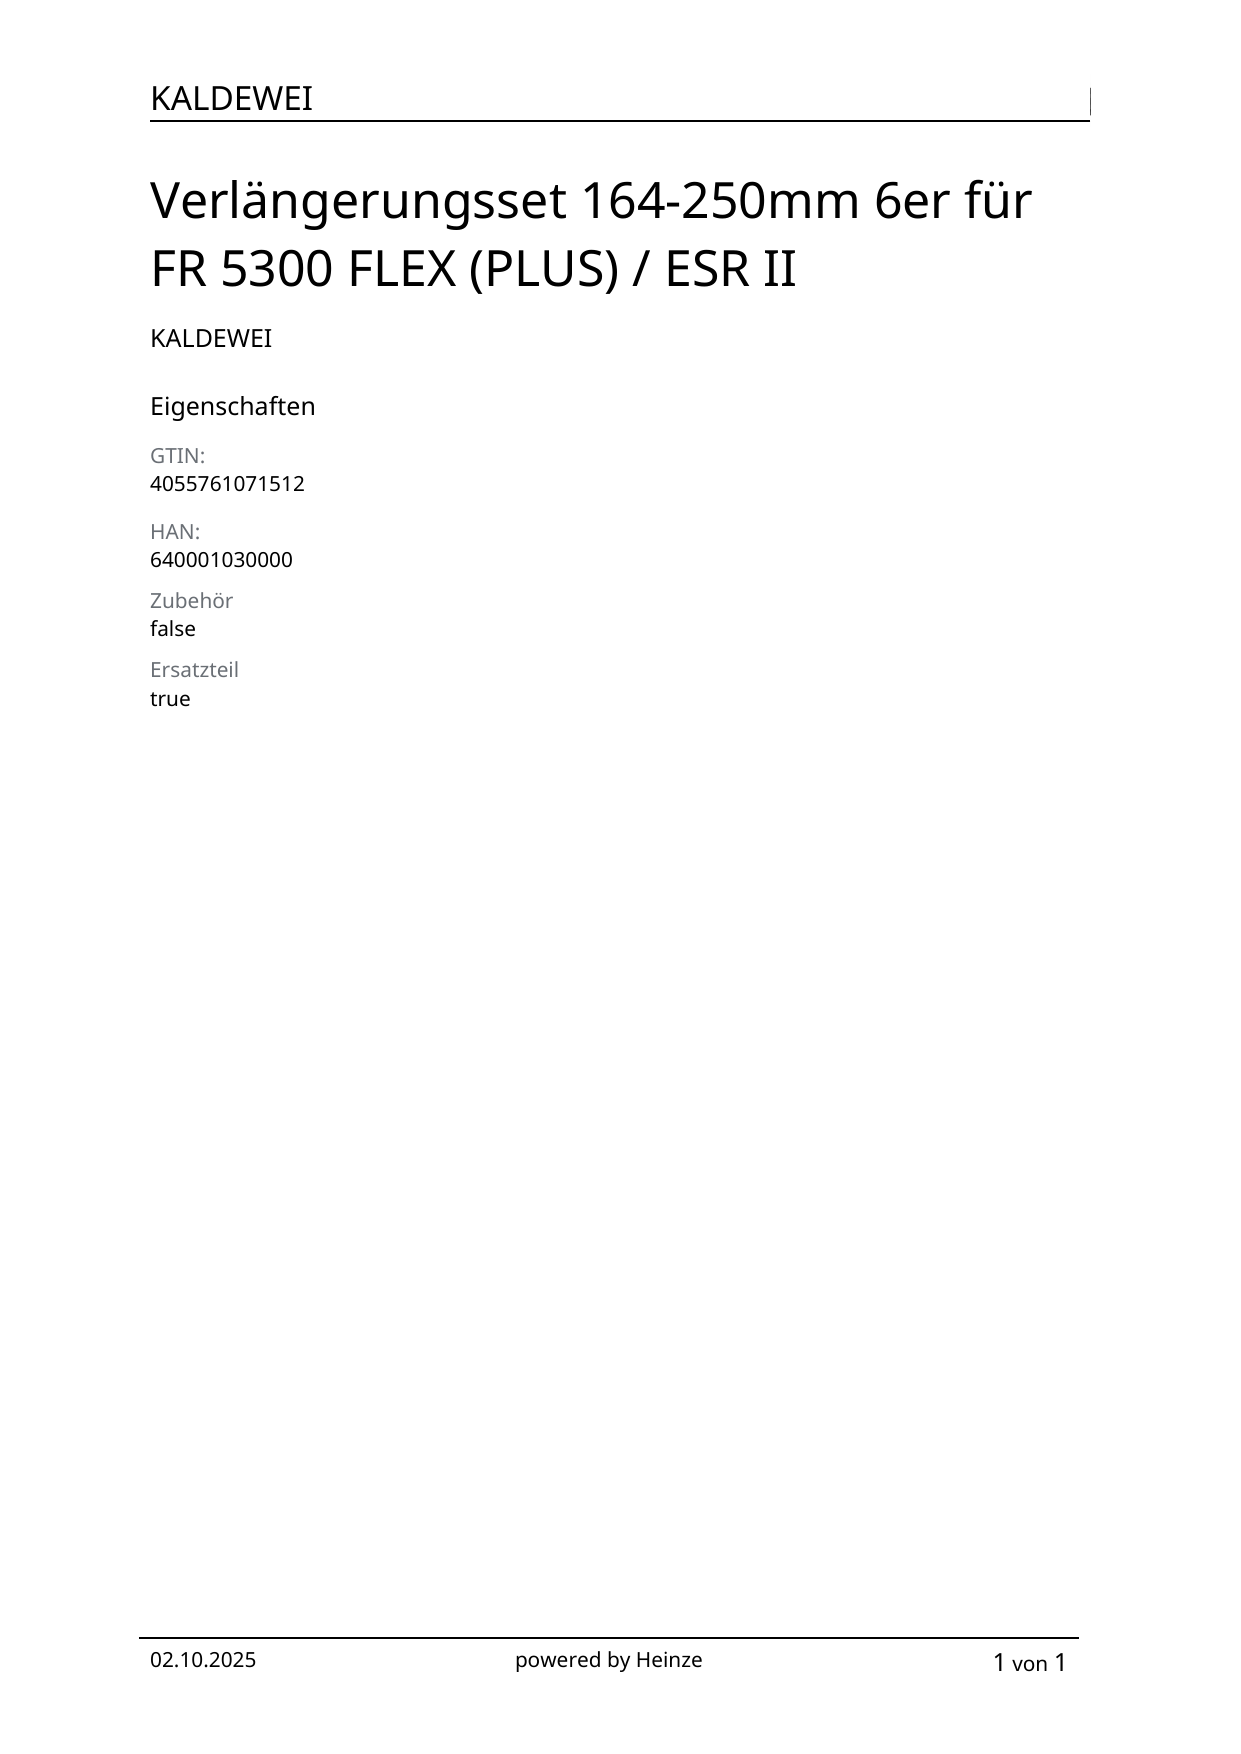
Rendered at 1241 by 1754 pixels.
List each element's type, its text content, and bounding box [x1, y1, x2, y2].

text 4055761071512 [150, 469, 1090, 498]
text Zubehör [150, 586, 1090, 614]
text true [150, 684, 1090, 712]
text 640001030000 [150, 545, 1090, 574]
text KALDEWEI [150, 320, 1090, 354]
text Ersatzteil [150, 656, 1090, 684]
text Eigenschaften [150, 388, 1090, 422]
text GTIN: [150, 441, 1090, 469]
text HAN: [150, 517, 1090, 545]
text Verlängerungsset 164-250mm 6er für FR 5300 FLEX (PLUS) / ESR II [150, 165, 1090, 301]
text false [150, 614, 1090, 643]
